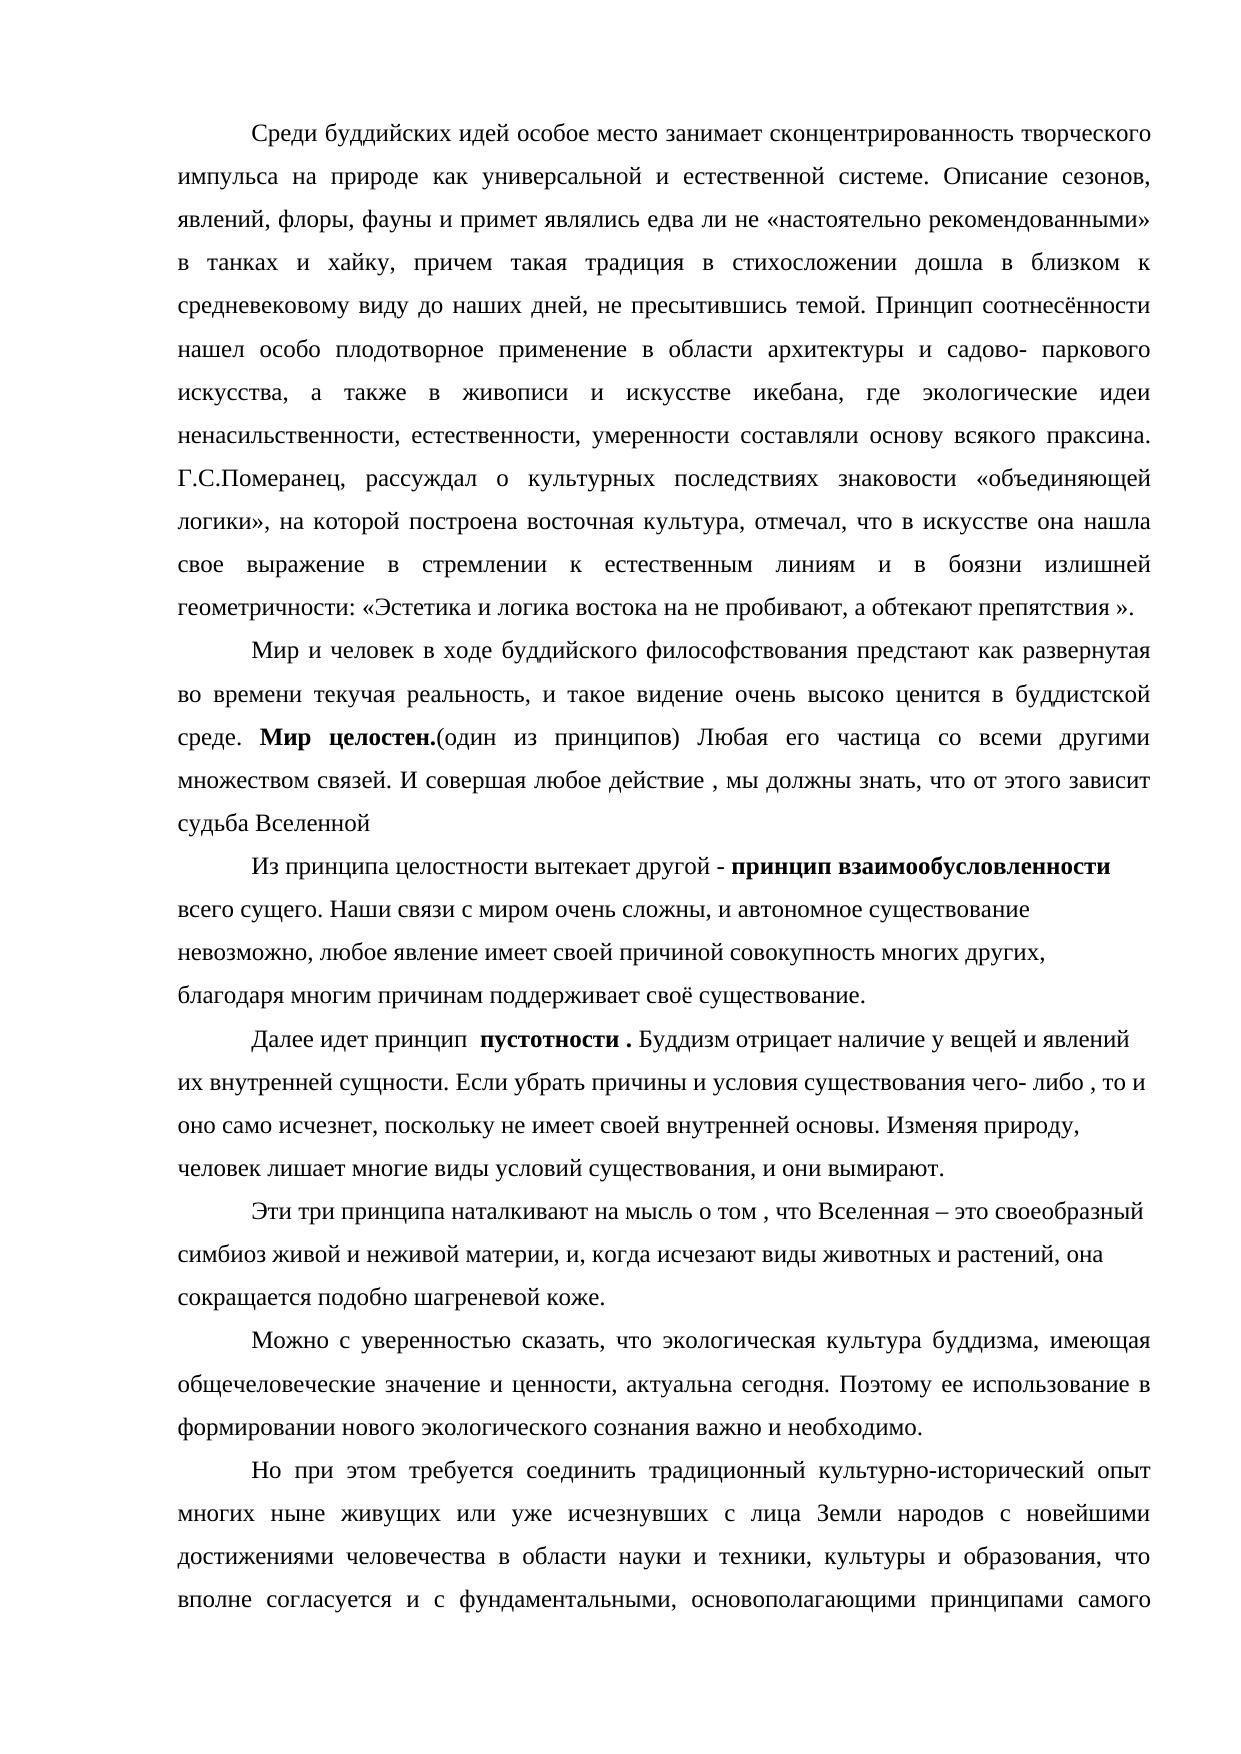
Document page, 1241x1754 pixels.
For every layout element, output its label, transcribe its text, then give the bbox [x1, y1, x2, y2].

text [177, 1455, 1152, 1613]
text Далее идет принцип пустотности . Буддизм отрицает наличие у вещей и явлений их внутренней сущности. Если убрать причины и условия существования чего- либо , то и оно само исчезнет, поскольку не имеет своей внутренней основы. Изменяя природу, человек лишает многие виды условий существования, и они вымирают. [177, 1024, 1152, 1182]
text Среди буддийских идей особое место занимает сконцентрированность творческого импульса на природе как универсальной и естественной системе. Описание сезонов, явлений, флоры, фауны и примет являлись едва ли не «настоятельно рекомендованными» в танках и хайку, причем такая традиция в стихосложении дошла в близком к средневековому виду до наших дней, не пресытившись темой. Принцип соотнесённости нашел особо плодотворное применение в области архитектуры и садово- паркового искусства, а также в живописи и искусстве икебана, где экологические идеи ненасильственности, естественности, умеренности составляли основу всякого праксина. Г.С.Померанец, рассуждал о культурных последствиях знаковости «объединяющей логики», на которой построена восточная культура, отмечал, что в искусстве она нашла свое выражение в стремлении к естественным линиям и в боязни излишней геометричности: «Эстетика и логика востока на не пробивают, а обтекают препятствия ». [177, 118, 1152, 621]
text Эти три принципа наталкивают на мысль о том , что Вселенная – это своеобразный симбиоз живой и неживой материи, и, когда исчезают виды животных и растений, она сокращается подобно шагреневой коже. [177, 1196, 1152, 1311]
text Мир и человек в ходе буддийского философствования предстают как развернутая во времени текучая реальность, и такое видение очень высоко ценится в буддистской среде. Мир целостен.(один из принципов) Любая его частица со всеми другими множеством связей. И совершая любое действие , мы должны знать, что от этого зависит судьба Вселенной [177, 636, 1152, 837]
text Можно с уверенностью сказать, что экологическая культура буддизма, имеющая общечеловеческие значение и ценности, актуальна сегодня. Поэтому ее использование в формировании нового экологического сознания важно и необходимо. [177, 1326, 1152, 1441]
text Из принципа целостности вытекает другой - принцип взаимообусловленности всего сущего. Наши связи с миром очень сложны, и автономное существование невозможно, любое явление имеет своей причиной совокупность многих других, благодаря многим причинам поддерживает своё существование. [177, 851, 1152, 1009]
